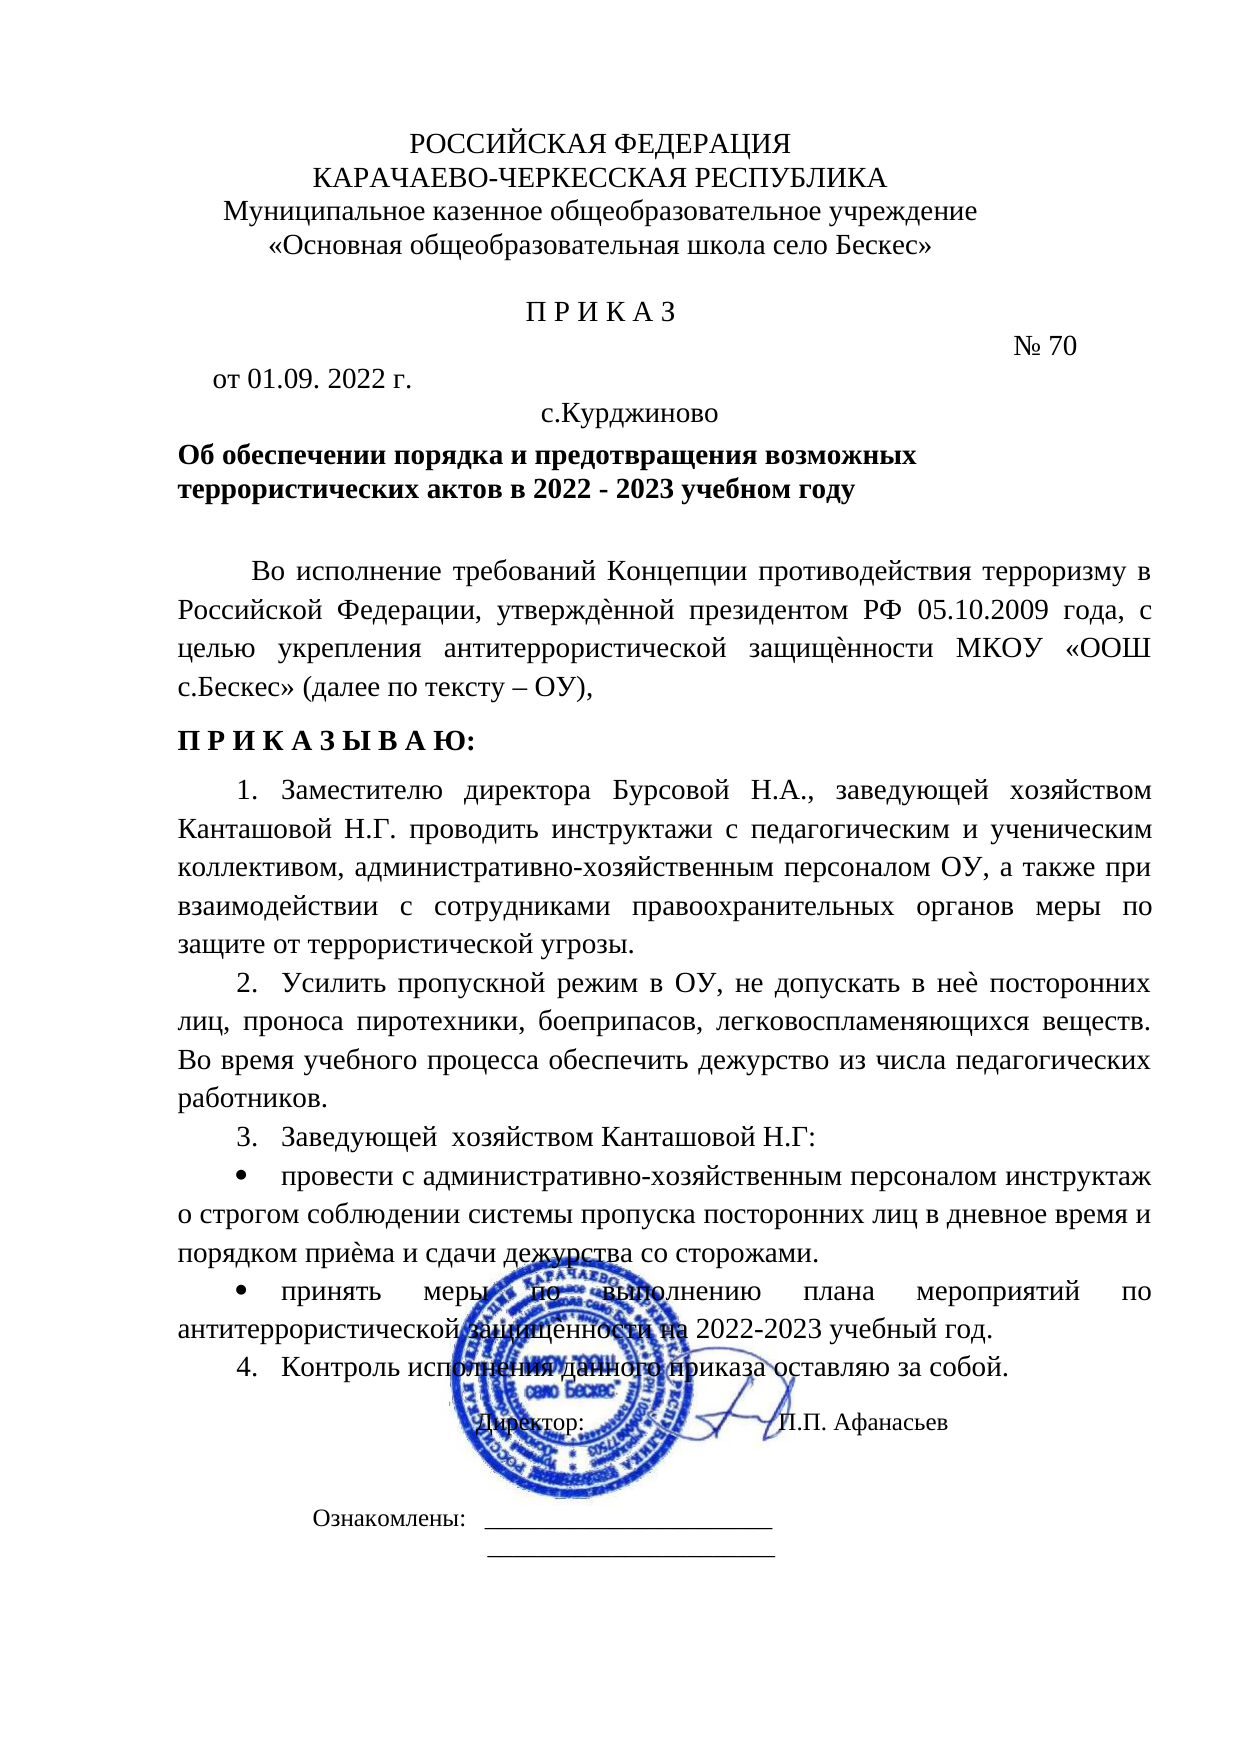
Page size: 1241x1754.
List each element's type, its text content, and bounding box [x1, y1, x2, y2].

text «Основная общеобразовательная школа село Бескес» [37, 227, 1163, 261]
list принять меры по выполнению плана мероприятий по антитеррористической защищѐнности на 2022-2023 учебный год. [177, 1273, 1151, 1345]
text от 01.09. 2022 г. [37, 361, 1163, 395]
picture [441, 1383, 797, 1407]
list провести с административно-хозяйственным персоналом инструктаж о строгом соблюдении системы пропуска посторонних лиц в дневное время и порядком приѐма и сдачи дежурства со сторожами. [177, 1158, 1152, 1268]
text с.Курджиново [37, 395, 1163, 428]
text _______________________ [37, 1531, 1163, 1560]
picture [441, 1436, 797, 1503]
list Заместителю директора Бурсовой Н.А., заведующей хозяйством Канташовой Н.Г. проводить инструктажи с педагогическим и ученическим коллективом, административно-хозяйственным персоналом ОУ, а также при взаимодействии с сотрудниками правоохранительных органов меры по защите от террористической угрозы. [177, 772, 1152, 960]
text КАРАЧАЕВО-ЧЕРКЕССКАЯ РЕСПУБЛИКА [37, 160, 1163, 193]
text Ознакомлены: _______________________ [37, 1503, 1163, 1531]
subtitle Об обеспечении порядка и предотвращения возможных террористических актов в 2022 - 2023 учебном году [177, 437, 919, 504]
picture [441, 1345, 797, 1349]
text РОССИЙСКАЯ ФЕДЕРАЦИЯ [37, 126, 1163, 160]
text Во исполнение требований Концепции противодействия терроризму в Российской Федерации, утверждѐнной президентом РФ 05.10.2009 года, с целью укрепления антитеррористической защищѐнности МКОУ «ООШ с.Бескес» (далее по тексту – ОУ), [177, 553, 1152, 702]
list Контроль исполнения данного приказа оставляю за собой. [236, 1349, 1163, 1383]
text Директор: П.П. Афанасьев [37, 1407, 1163, 1436]
subtitle П Р И К А З Ы В А Ю: [177, 723, 1163, 757]
list Усилить пропускной режим в ОУ, не допускать в неѐ посторонних лиц, проноса пиротехники, боеприпасов, легковоспламеняющихся веществ. Во время учебного процесса обеспечить дежурство из числа педагогических работников. [177, 965, 1152, 1114]
text № 70 [37, 328, 1163, 361]
list Заведующей хозяйством Канташовой Н.Г: [236, 1119, 1163, 1153]
text Муниципальное казенное общеобразовательное учреждение [37, 193, 1163, 227]
text П Р И К А З [37, 294, 1163, 328]
picture [441, 1268, 797, 1273]
